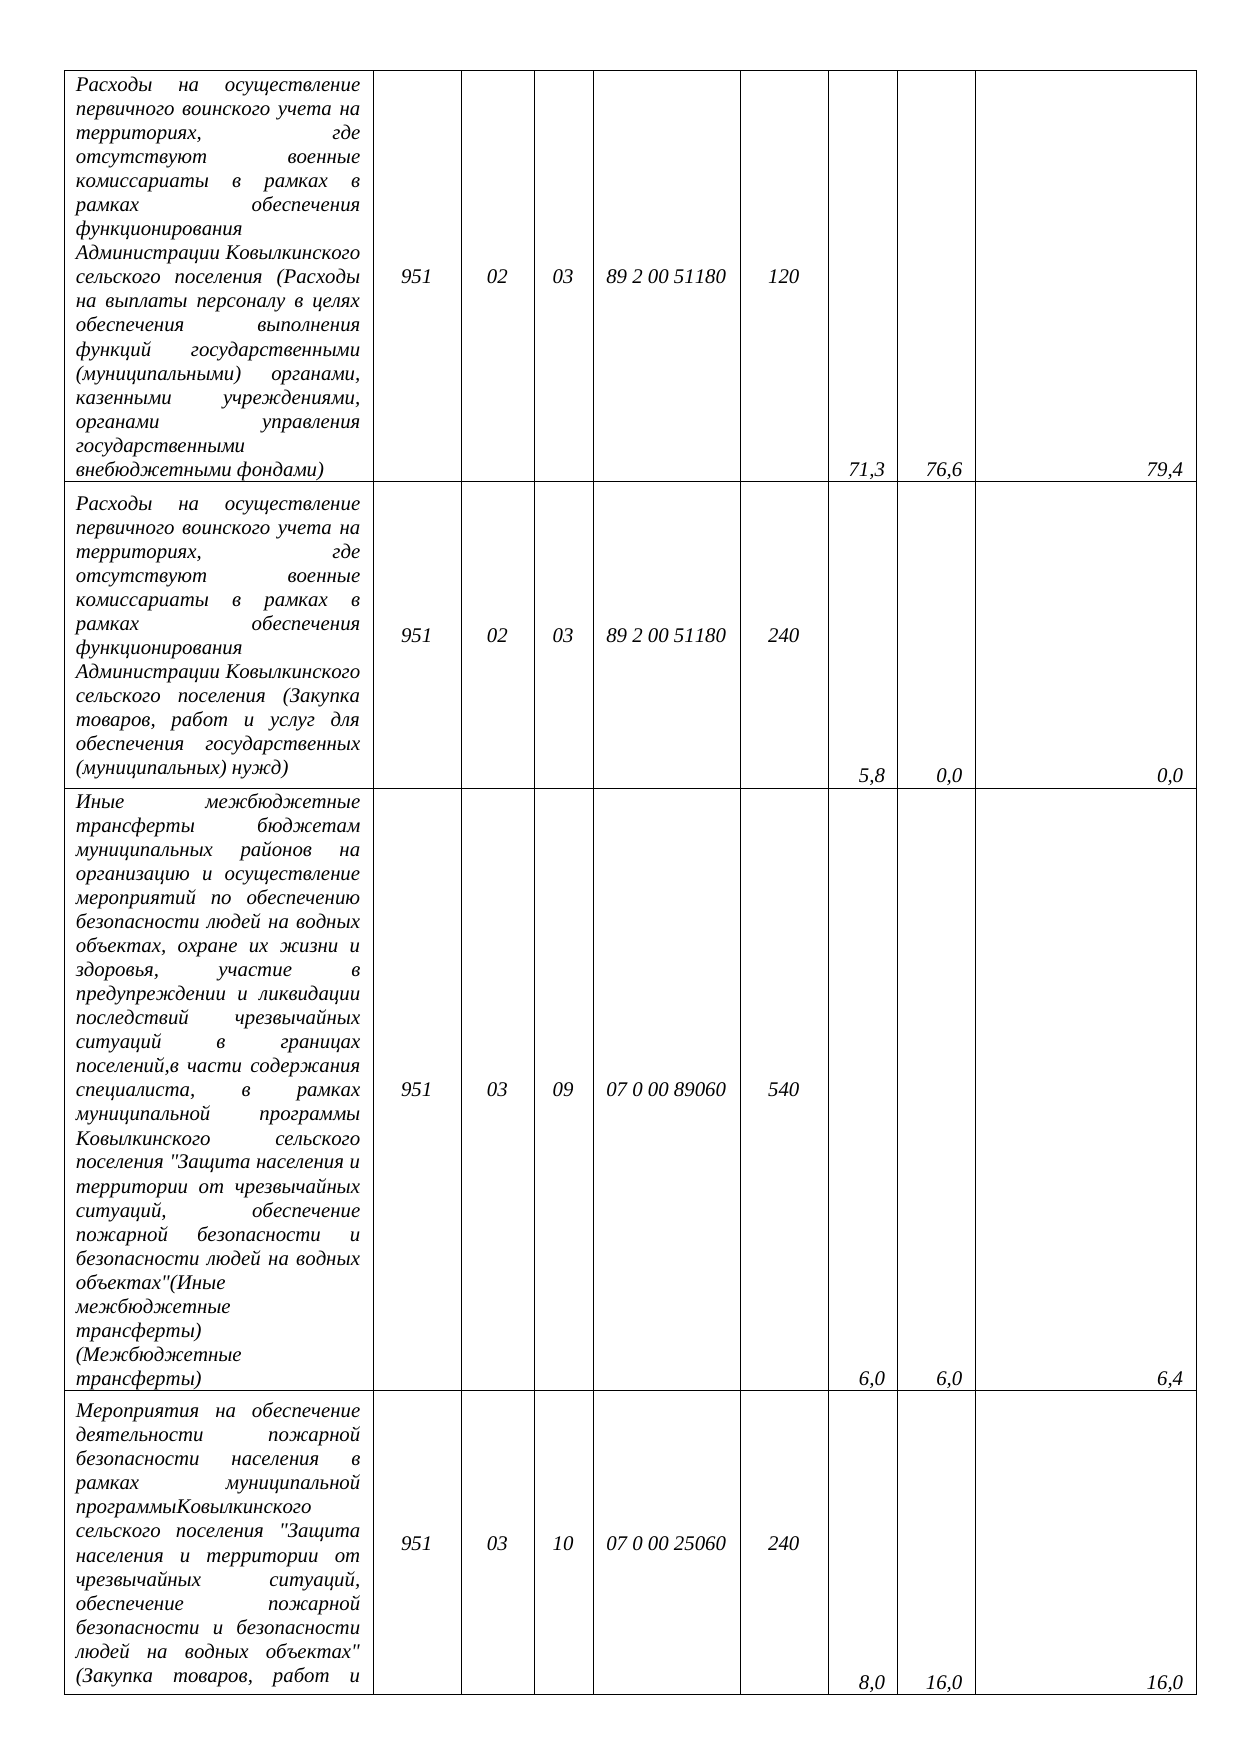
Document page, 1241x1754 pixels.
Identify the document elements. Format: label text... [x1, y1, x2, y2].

table_cell 09 [535, 789, 593, 1390]
table_cell 89 2 00 51180 [594, 482, 740, 787]
table_cell 6,4 [976, 789, 1196, 1390]
table_cell 71,3 [829, 71, 897, 481]
table_cell Иные межбюджетные трансферты бюджетам муниципальных районов на организацию и осуществление мероприятий по обеспечению безопасности людей на водных объектах, охране их жизни и здоровья, участие в предупреждении и ликвидации последствий чрезвычайных ситуаций в границах поселений,в части содержания специалиста, в рамках муниципальной программы Ковылкинского сельского поселения "Защита населения и территории от чрезвычайных ситуаций, обеспечение пожарной безопасности и безопасности людей на водных объектах"(Иные межбюджетные трансферты) (Межбюджетные трансферты) [65, 789, 373, 1390]
table_cell 07 0 00 89060 [594, 789, 740, 1390]
table_cell 120 [741, 71, 828, 481]
table_cell 03 [462, 1391, 534, 1694]
table_cell 240 [741, 482, 828, 787]
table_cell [65, 1391, 373, 1694]
table_cell 951 [374, 789, 461, 1390]
table_cell 89 2 00 51180 [594, 71, 740, 481]
table_cell Расходы на осуществление первичного воинского учета на территориях, где отсутствуют военные комиссариаты в рамках в рамках обеспечения функционирования Администрации Ковылкинского сельского поселения (Закупка товаров, работ и услуг для обеспечения государственных (муниципальных) нужд) [65, 482, 373, 787]
table_cell Расходы на осуществление первичного воинского учета на территориях, где отсутствуют военные комиссариаты в рамках в рамках обеспечения функционирования Администрации Ковылкинского сельского поселения (Расходы на выплаты персоналу в целях обеспечения выполнения функций государственными (муниципальными) органами, казенными учреждениями, органами управления государственными внебюджетными фондами) [65, 71, 373, 481]
table_cell 07 0 00 25060 [594, 1391, 740, 1694]
table_cell 03 [535, 71, 593, 481]
table_cell 951 [374, 1391, 461, 1694]
table_cell 16,0 [898, 1391, 975, 1694]
table_cell 79,4 [976, 71, 1196, 481]
table_cell 76,6 [898, 71, 975, 481]
table_cell 240 [741, 1391, 828, 1694]
table_cell 0,0 [898, 482, 975, 787]
table_cell 5,8 [829, 482, 897, 787]
table_cell 951 [374, 71, 461, 481]
table_cell 8,0 [829, 1391, 897, 1694]
table_cell 6,0 [898, 789, 975, 1390]
table_cell 02 [462, 71, 534, 481]
table_cell 0,0 [976, 482, 1196, 787]
table_cell 10 [535, 1391, 593, 1694]
table_cell 951 [374, 482, 461, 787]
table_cell 540 [741, 789, 828, 1390]
table_cell 03 [535, 482, 593, 787]
table_cell 03 [462, 789, 534, 1390]
table_cell 02 [462, 482, 534, 787]
table_cell 6,0 [829, 789, 897, 1390]
table_cell 16,0 [976, 1391, 1196, 1694]
